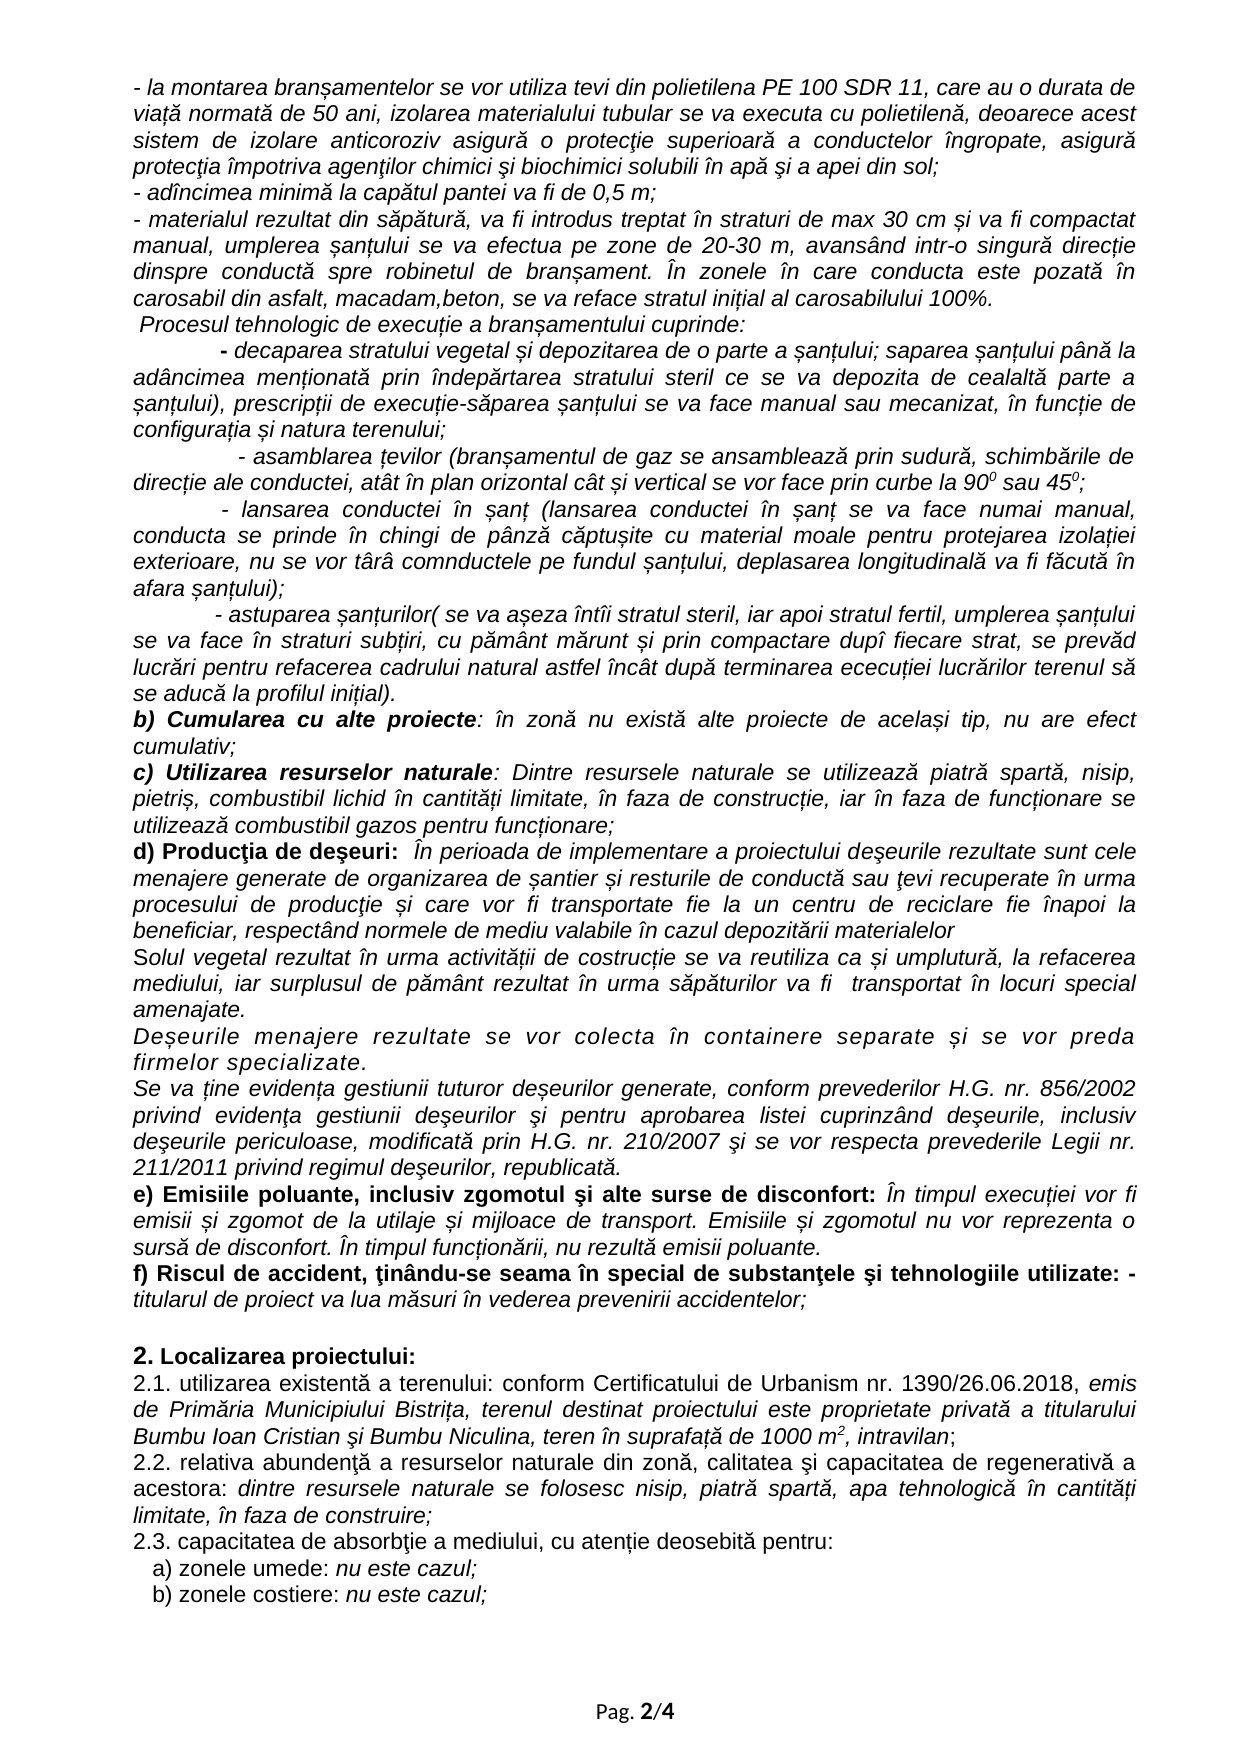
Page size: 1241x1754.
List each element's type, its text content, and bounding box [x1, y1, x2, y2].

text e) Emisiile poluante, inclusiv zgomotul şi alte surse de disconfort: În timpul execuției vor fi emisii și zgomot de la utilaje și mijloace de transport. Emisiile și zgomotul nu vor reprezenta o sursă de disconfort. În timpul funcționării, nu rezultă emisii poluante. [133, 1181, 1137, 1260]
text - asamblarea țevilor (branșamentul de gaz se ansamblează prin sudură, schimbările de direcție ale conductei, atât în plan orizontal cât și vertical se vor face prin curbe la 900 sau 450; [133, 443, 1137, 496]
text - decaparea stratului vegetal și depozitarea de o parte a șanțului; saparea șanțului până la adâncimea menționată prin îndepărtarea stratului steril ce se va depozita de cealaltă parte a șanțului), prescripții de execuție-săparea șanțului se va face manual sau mecanizat, în funcție de configurația și natura terenului; [133, 337, 1137, 443]
text 2.1. utilizarea existentă a terenului: conform Certificatului de Urbanism nr. 1390/26.06.2018, emis de Primăria Municipiului Bistrița, terenul destinat proiectului este proprietate privată a titularului Bumbu Ioan Cristian şi Bumbu Niculina, teren în suprafață de 1000 m2, intravilan; [133, 1370, 1137, 1449]
text - la montarea branșamentelor se vor utiliza tevi din polietilena PE 100 SDR 11, care au o durata de viață normată de 50 ani, izolarea materialului tubular se va executa cu polietilenă, deoarece acest sistem de izolare anticoroziv asigură o protecţie superioară a conductelor îngropate, asigură protecţia împotriva agenţilor chimici şi biochimici solubili în apă şi a apei din sol; [133, 74, 1137, 179]
text a) zonele umede: nu este cazul; [133, 1554, 1137, 1581]
text Procesul tehnologic de execuție a branșamentului cuprinde: [133, 311, 1137, 337]
text - materialul rezultat din săpătură, va fi introdus treptat în straturi de max 30 cm și va fi compactat manual, umplerea șanțului se va efectua pe zone de 20-30 m, avansând intr-o singură direcție dinspre conductă spre robinetul de branșament. În zonele în care conducta este pozată în carosabil din asfalt, macadam,beton, se va reface stratul inițial al carosabilului 100%. [133, 206, 1137, 311]
text 2. Localizarea proiectului: [133, 1341, 1137, 1370]
text - astuparea șanțurilor( se va așeza întîi stratul steril, iar apoi stratul fertil, umplerea șanțului se va face în straturi subțiri, cu pământ mărunt și prin compactare dupî fiecare strat, se prevăd lucrări pentru refacerea cadrului natural astfel încât după terminarea ececuției lucrărilor terenul să se aducă la profilul inițial). [133, 601, 1137, 706]
text Deșeurile menajere rezultate se vor colecta în containere separate și se vor preda firmelor specializate. [133, 1023, 1137, 1075]
text - adîncimea minimă la capătul pantei va fi de 0,5 m; [133, 179, 1137, 206]
text Solul vegetal rezultat în urma activității de costrucție se va reutiliza ca și umplutură, la refacerea mediului, iar surplusul de pământ rezultat în urma săpăturilor va fi transportat în locuri special amenajate. [133, 943, 1137, 1023]
text f) Riscul de accident, ţinându-se seama în special de substanţele şi tehnologiile utilizate: - titularul de proiect va lua măsuri în vederea prevenirii accidentelor; [133, 1260, 1137, 1312]
text Se va ține evidența gestiunii tuturor deșeurilor generate, conform prevederilor H.G. nr. 856/2002 privind evidenţa gestiunii deşeurilor şi pentru aprobarea listei cuprinzând deşeurile, inclusiv deşeurile periculoase, modificată prin H.G. nr. 210/2007 şi se vor respecta prevederile Legii nr. 211/2011 privind regimul deşeurilor, republicată. [133, 1075, 1137, 1181]
text c) Utilizarea resurselor naturale: Dintre resursele naturale se utilizează piatră spartă, nisip, pietriș, combustibil lichid în cantități limitate, în faza de construcție, iar în faza de funcționare se utilizează combustibil gazos pentru funcționare; [133, 759, 1137, 838]
text 2.2. relativa abundenţă a resurselor naturale din zonă, calitatea şi capacitatea de regenerativă a acestora: dintre resursele naturale se folosesc nisip, piatră spartă, apa tehnologică în cantități limitate, în faza de construire; [133, 1449, 1137, 1528]
text 2.3. capacitatea de absorbţie a mediului, cu atenție deosebită pentru: [133, 1528, 1137, 1554]
text - lansarea conductei în șanț (lansarea conductei în șanț se va face numai manual, conducta se prinde în chingi de pânză căptușite cu material moale pentru protejarea izolației exterioare, nu se vor târâ comnductele pe fundul șanțului, deplasarea longitudinală va fi făcută în afara șanțului); [133, 496, 1137, 601]
text b) Cumularea cu alte proiecte: în zonă nu există alte proiecte de același tip, nu are efect cumulativ; [133, 706, 1137, 759]
text d) Producţia de deşeuri: În perioada de implementare a proiectului deşeurile rezultate sunt cele menajere generate de organizarea de șantier și resturile de conductă sau ţevi recuperate în urma procesului de producţie și care vor fi transportate fie la un centru de reciclare fie înapoi la beneficiar, respectând normele de mediu valabile în cazul depozitării materialelor [133, 838, 1137, 943]
text b) zonele costiere: nu este cazul; [133, 1581, 1137, 1607]
